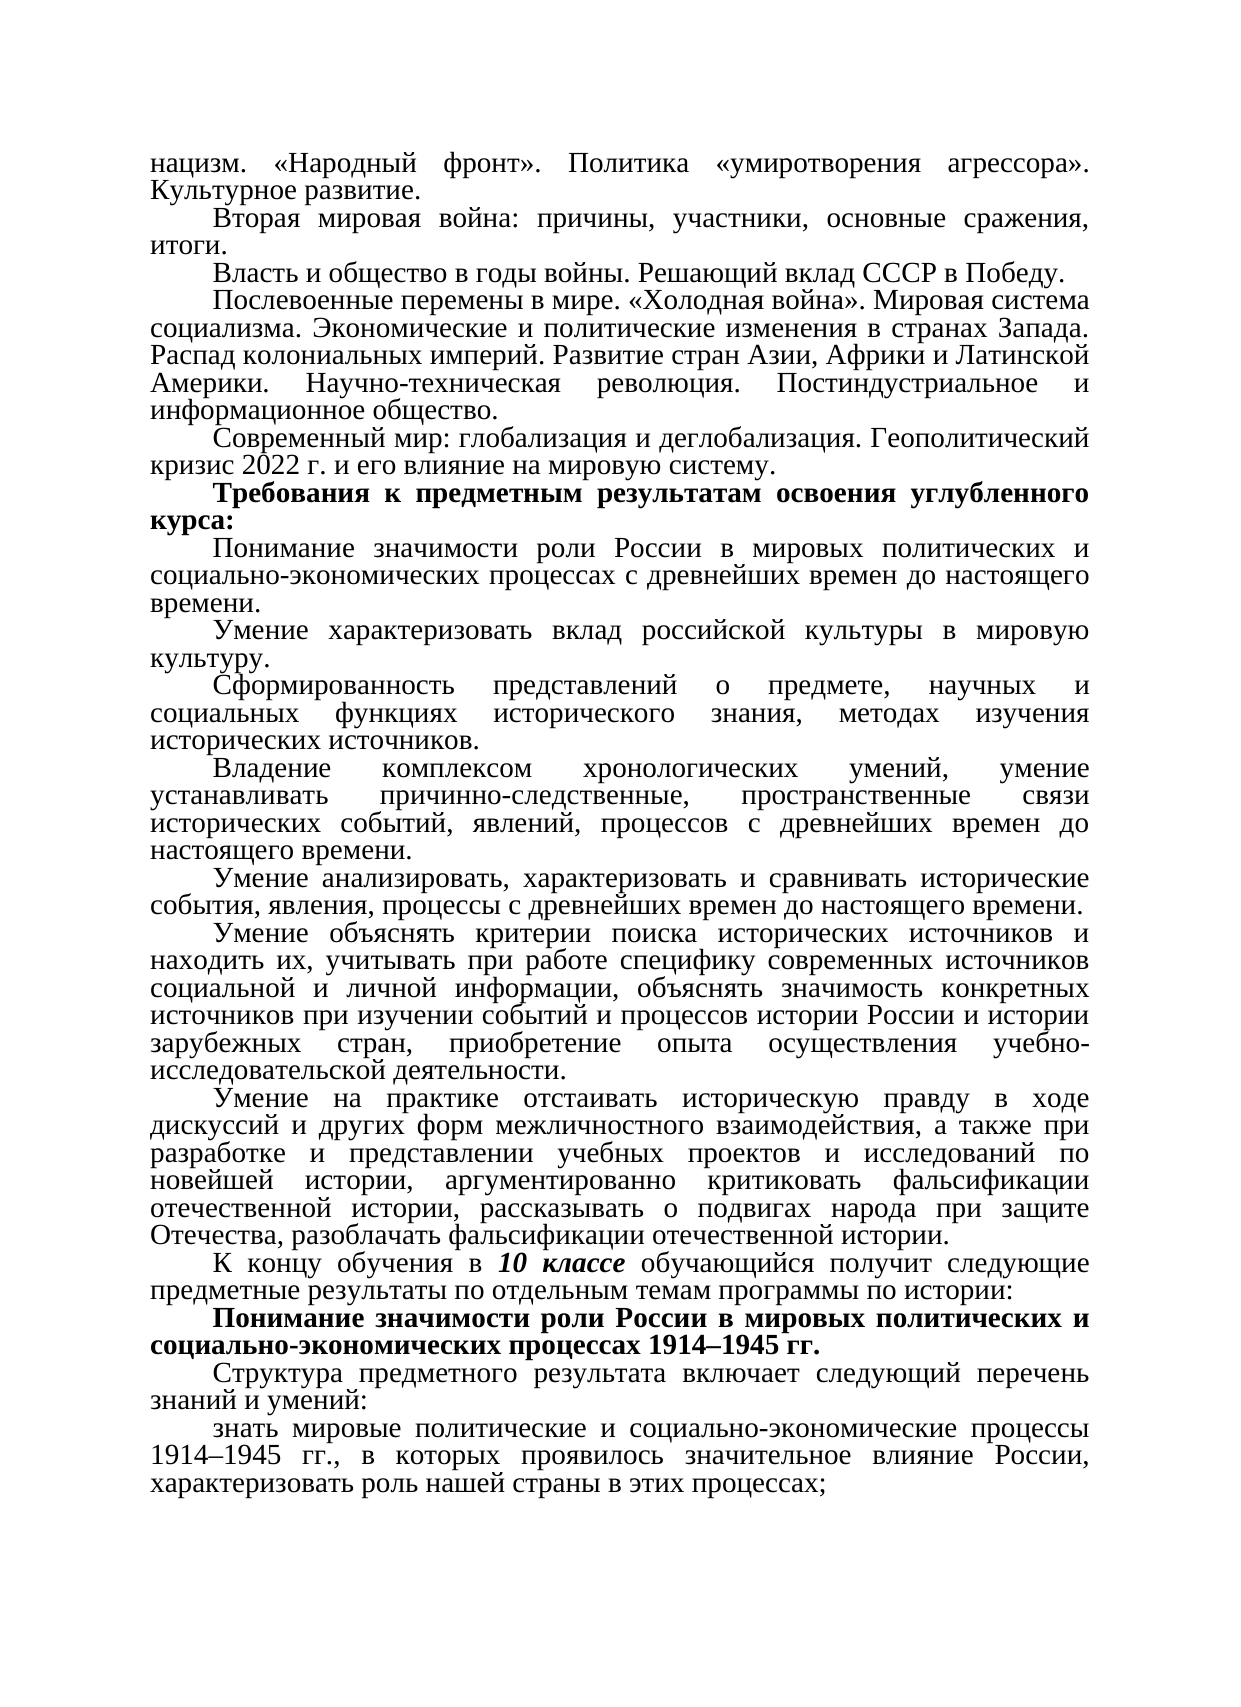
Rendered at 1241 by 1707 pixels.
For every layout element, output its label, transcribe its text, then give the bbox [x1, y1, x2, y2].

text Современный мир: глобализация и деглобализация. Геополитический кризис 2022 г. и его влияние на мировую систему. [150, 425, 1090, 480]
text Требования к предметным результатам освоения углубленного курса: [150, 480, 1090, 535]
text Умение характеризовать вклад российской культуры в мировую культуру. [150, 617, 1090, 672]
text Структура предметного результата включает следующий перечень знаний и умений: [150, 1360, 1090, 1415]
text Умение анализировать, характеризовать и сравнивать исторические события, явления, процессы с древнейших времен до настоящего времени. [150, 865, 1090, 920]
text К концу обучения в 10 классе обучающийся получит следующие предметные результаты по отдельным темам программы по истории: [150, 1250, 1090, 1305]
text Вторая мировая война: причины, участники, основные сражения, итоги. [150, 205, 1090, 260]
text Сформированность представлений о предмете, научных и социальных функциях исторического знания, методах изучения исторических источников. [150, 672, 1090, 755]
text Умение на практике отстаивать историческую правду в ходе дискуссий и других форм межличностного взаимодействия, а также при разработке и представлении учебных проектов и исследований по новейшей истории, аргументированно критиковать фальсификации отечественной истории, рассказывать о подвигах народа при защите Отечества, разоблачать фальсификации отечественной истории. [150, 1085, 1090, 1250]
text Владение комплексом хронологических умений, умение устанавливать причинно-следственные, пространственные связи исторических событий, явлений, процессов с древнейших времен до настоящего времени. [150, 755, 1090, 865]
text Понимание значимости роли России в мировых политических и социально-экономических процессах с древнейших времен до настоящего времени. [150, 535, 1090, 617]
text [150, 150, 1090, 205]
text знать мировые политические и социально-экономические процессы 1914–1945 гг., в которых проявилось значительное влияние России, характеризовать роль нашей страны в этих процессах; [150, 1415, 1090, 1497]
text Умение объяснять критерии поиска исторических источников и находить их, учитывать при работе специфику современных источников социальной и личной информации, объяснять значимость конкретных источников при изучении событий и процессов истории России и истории зарубежных стран, приобретение опыта осуществления учебно-исследовательской деятельности. [150, 920, 1090, 1085]
text Послевоенные перемены в мире. «Холодная война». Мировая система социализма. Экономические и политические изменения в странах Запада. Распад колониальных империй. Развитие стран Азии, Африки и Латинской Америки. Научно-техническая революция. Постиндустриальное и информационное общество. [150, 287, 1090, 425]
text Понимание значимости роли России в мировых политических и социально-экономических процессах 1914–1945 гг. [150, 1305, 1090, 1360]
text Власть и общество в годы войны. Решающий вклад СССР в Победу. [150, 260, 1090, 287]
